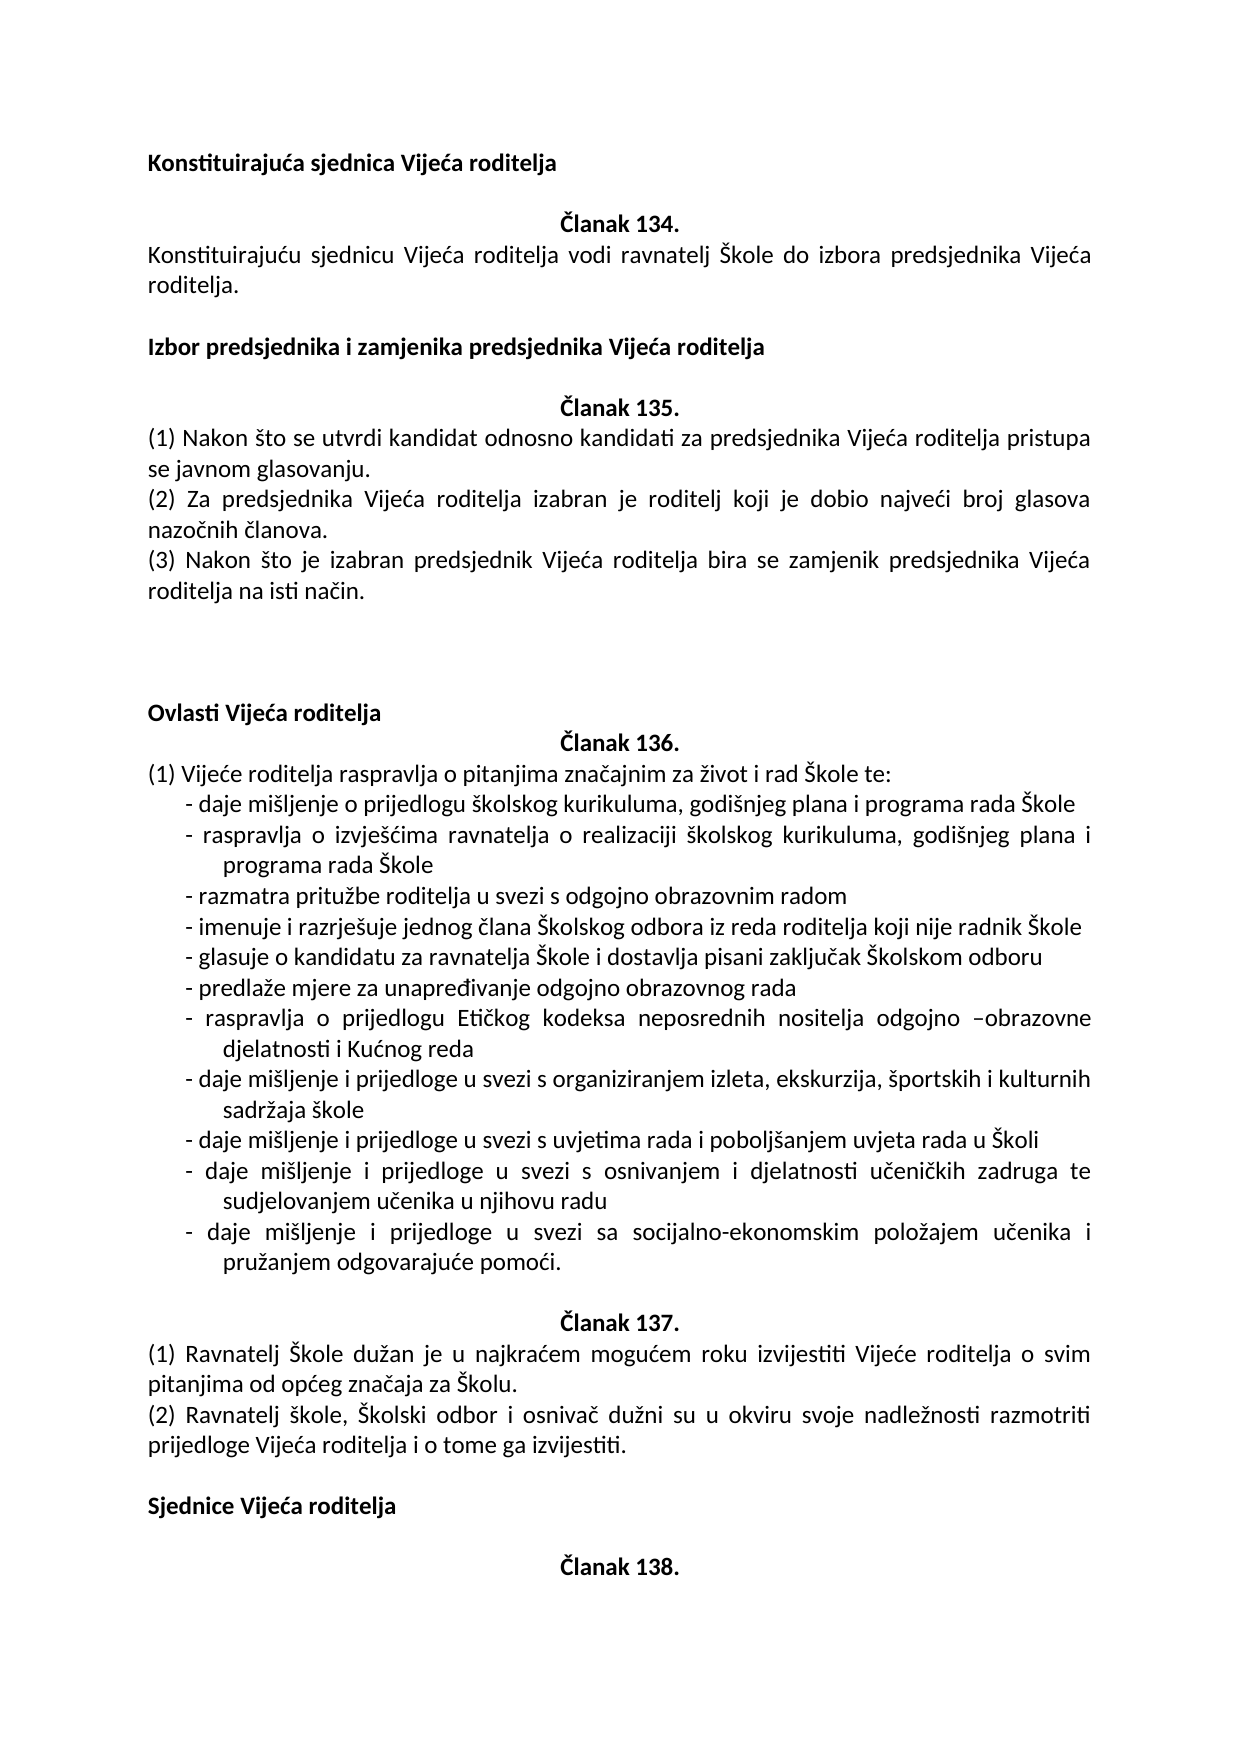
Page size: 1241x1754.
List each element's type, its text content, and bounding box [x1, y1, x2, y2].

text (2) Za predsjednika Vijeća roditelja izabran je roditelj koji je dobio najveći broj glasova nazočnih članova. [148, 483, 1093, 544]
text - razmatra pritužbe roditelja u svezi s odgojno obrazovnim radom [185, 880, 1093, 911]
text Izbor predsjednika i zamjenika predsjednika Vijeća roditelja [148, 331, 1093, 361]
text Ovlasti Vijeća roditelja [148, 697, 1093, 727]
text - daje mišljenje o prijedlogu školskog kurikuluma, godišnjeg plana i programa rada Škole [185, 788, 1093, 819]
text (3) Nakon što je izabran predsjednik Vijeća roditelja bira se zamjenik predsjednika Vijeća roditelja na isti način. [148, 544, 1093, 605]
text Članak 137. [148, 1307, 1093, 1338]
text Članak 135. [148, 392, 1093, 422]
text (1) Nakon što se utvrdi kandidat odnosno kandidati za predsjednika Vijeća roditelja pristupa se javnom glasovanju. [148, 422, 1093, 483]
text Članak 134. [148, 209, 1093, 239]
text - imenuje i razrješuje jednog člana Školskog odbora iz reda roditelja koji nije radnik Škole [185, 911, 1093, 941]
text Konstituirajuća sjednica Vijeća roditelja [148, 148, 1093, 178]
text Članak 136. [148, 727, 1093, 758]
text - daje mišljenje i prijedloge u svezi sa socijalno-ekonomskim položajem učenika i pružanjem odgovarajuće pomoći. [185, 1216, 1093, 1277]
text - daje mišljenje i prijedloge u svezi s osnivanjem i djelatnosti učeničkih zadruga te sudjelovanjem učenika u njihovu radu [185, 1155, 1093, 1216]
text (1) Ravnatelj Škole dužan je u najkraćem mogućem roku izvijestiti Vijeće roditelja o svim pitanjima od općeg značaja za Školu. [148, 1338, 1093, 1399]
text Sjednice Vijeća roditelja [148, 1491, 1093, 1521]
text - raspravlja o izvješćima ravnatelja o realizaciji školskog kurikuluma, godišnjeg plana i programa rada Škole [185, 819, 1093, 880]
text (1) Vijeće roditelja raspravlja o pitanjima značajnim za život i rad Škole te: [148, 758, 1093, 788]
text (2) Ravnatelj škole, Školski odbor i osnivač dužni su u okviru svoje nadležnosti razmotriti prijedloge Vijeća roditelja i o tome ga izvijestiti. [148, 1399, 1093, 1460]
text Članak 138. [148, 1552, 1093, 1582]
text - glasuje o kandidatu za ravnatelja Škole i dostavlja pisani zaključak Školskom odboru [185, 941, 1093, 972]
text - daje mišljenje i prijedloge u svezi s organiziranjem izleta, ekskurzija, športskih i kulturnih sadržaja škole [185, 1063, 1093, 1124]
text - daje mišljenje i prijedloge u svezi s uvjetima rada i poboljšanjem uvjeta rada u Školi [185, 1124, 1093, 1155]
text Konstituirajuću sjednicu Vijeća roditelja vodi ravnatelj Škole do izbora predsjednika Vijeća roditelja. [148, 239, 1093, 300]
text - raspravlja o prijedlogu Etičkog kodeksa neposrednih nositelja odgojno –obrazovne djelatnosti i Kućnog reda [185, 1002, 1093, 1063]
text - predlaže mjere za unapređivanje odgojno obrazovnog rada [185, 972, 1093, 1002]
